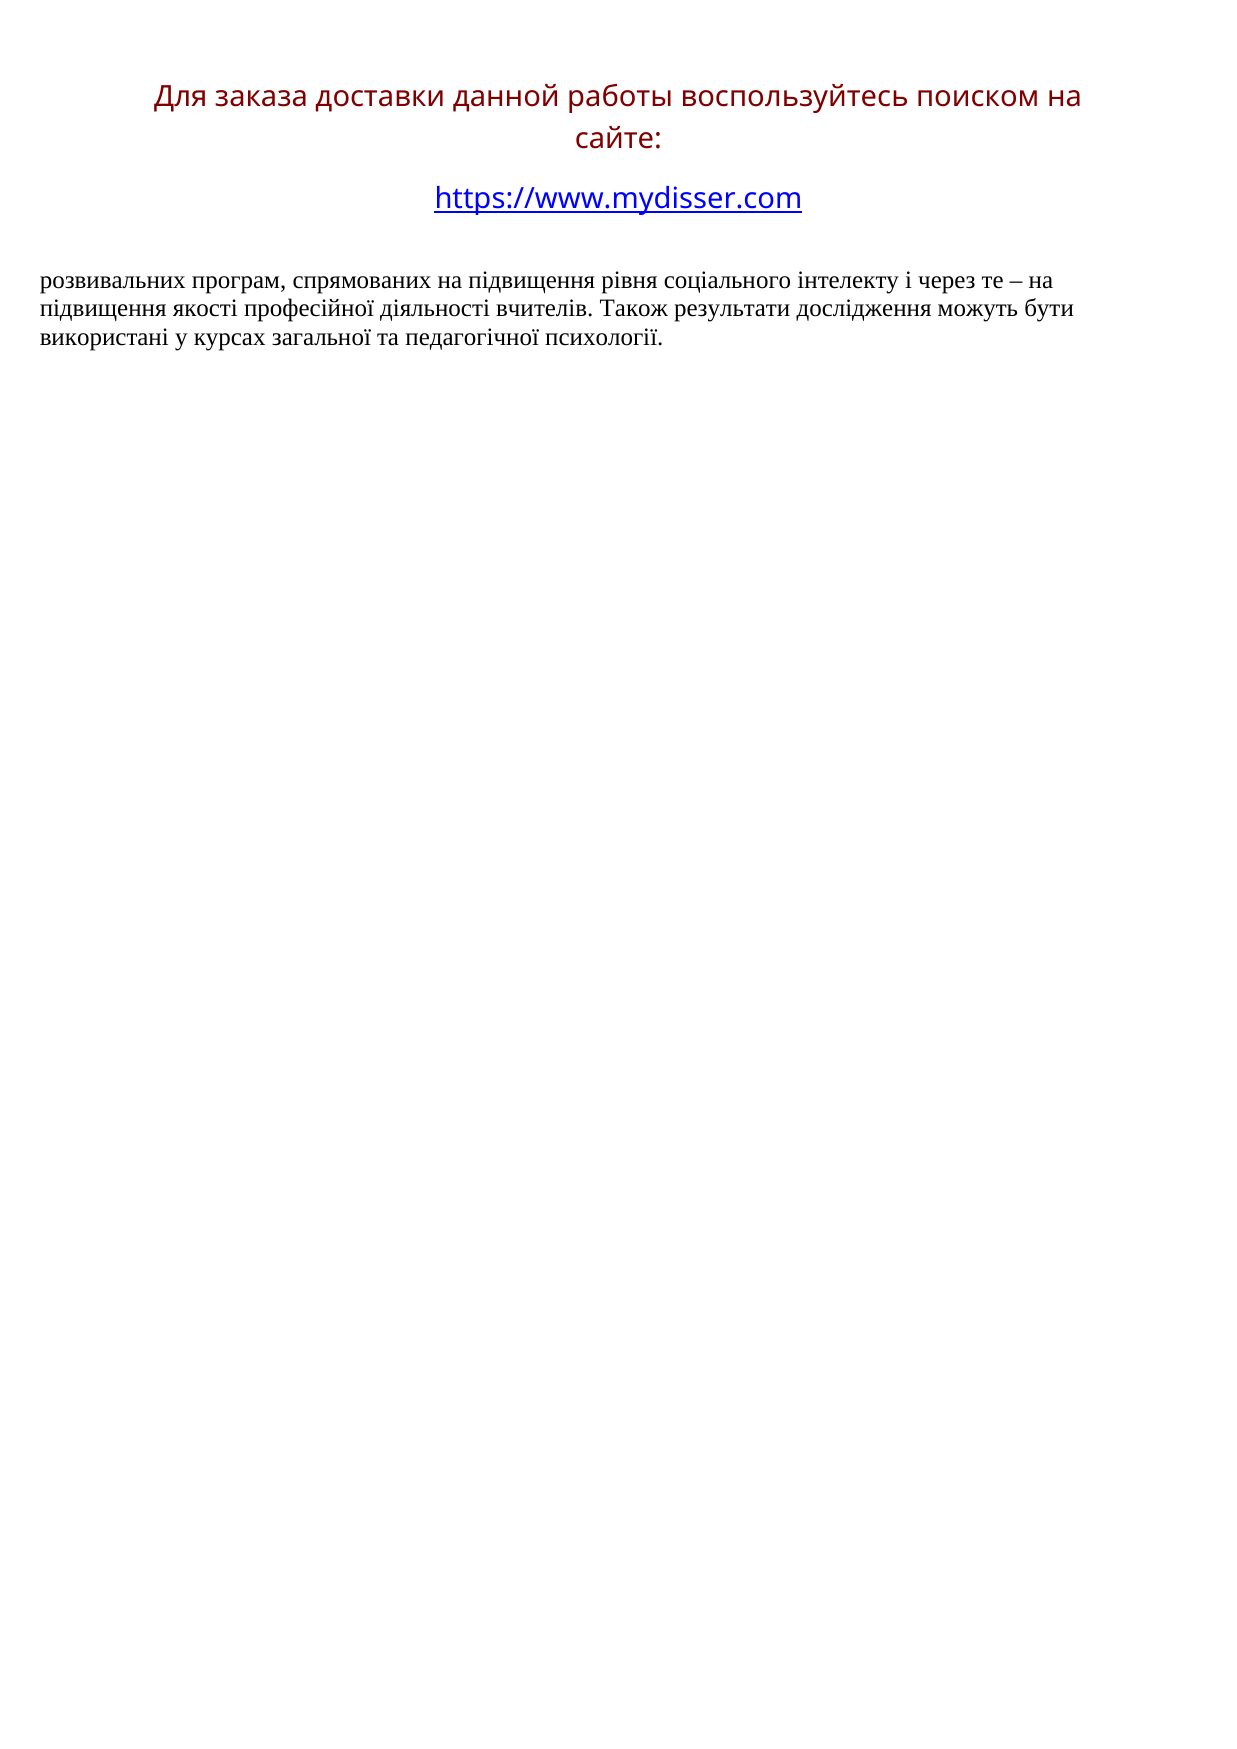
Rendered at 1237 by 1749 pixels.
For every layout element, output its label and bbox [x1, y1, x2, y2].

table_cell [40, 236, 1086, 351]
